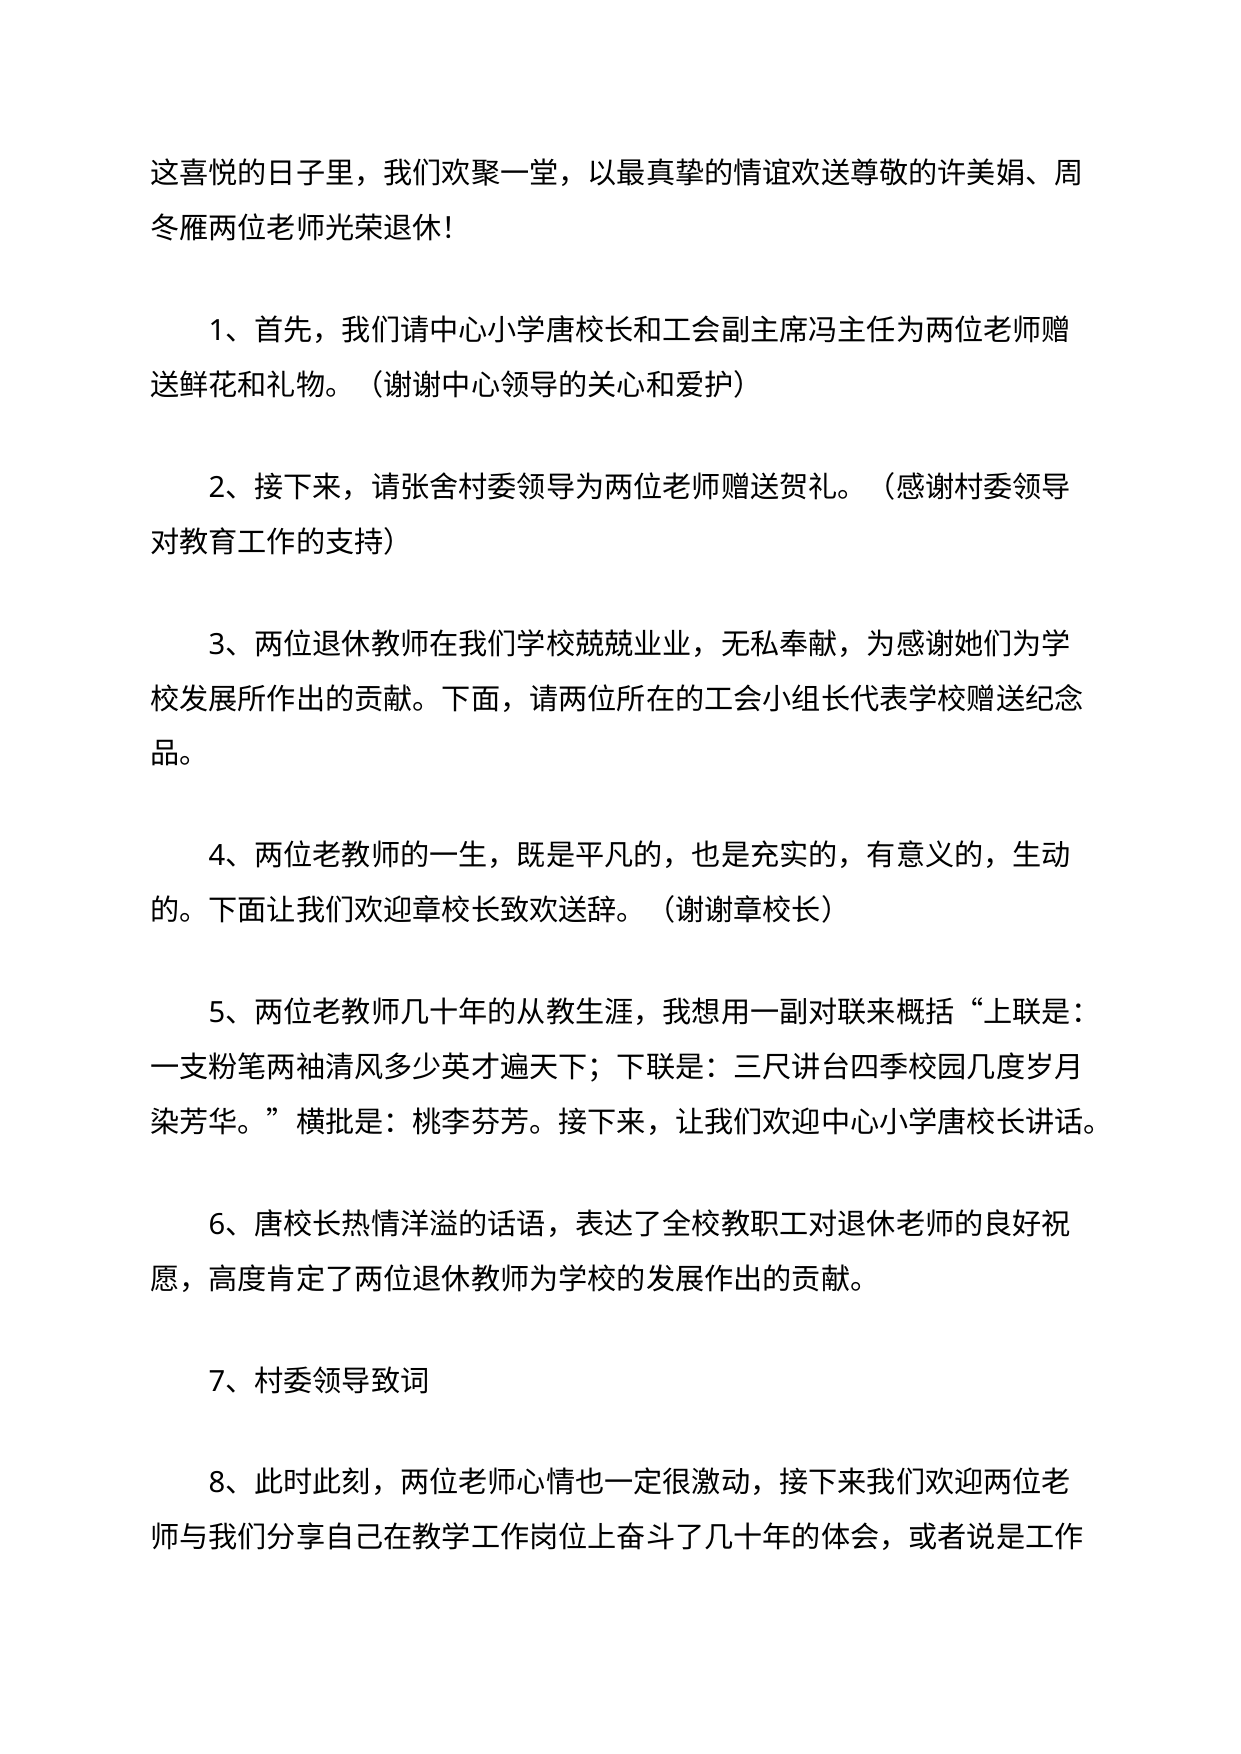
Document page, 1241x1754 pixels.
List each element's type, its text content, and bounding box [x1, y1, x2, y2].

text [150, 150, 1090, 247]
text 5、两位老教师几十年的从教生涯，我想用一副对联来概括“上联是：一支粉笔两袖清风多少英才遍天下；下联是：三尺讲台四季校园几度岁月染芳华。”横批是：桃李芬芳。接下来，让我们欢迎中心小学唐校长讲话。 [150, 989, 1090, 1141]
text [150, 1459, 1090, 1556]
text 6、唐校长热情洋溢的话语，表达了全校教职工对退休老师的良好祝愿，高度肯定了两位退休教师为学校的发展作出的贡献。 [150, 1200, 1090, 1298]
text 7、村委领导致词 [150, 1357, 1090, 1399]
text 4、两位老教师的一生，既是平凡的，也是充实的，有意义的，生动的。下面让我们欢迎章校长致欢送辞。（谢谢章校长） [150, 832, 1090, 929]
text 1、首先，我们请中心小学唐校长和工会副主席冯主任为两位老师赠送鲜花和礼物。（谢谢中心领导的关心和爱护） [150, 307, 1090, 404]
text 2、接下来，请张舍村委领导为两位老师赠送贺礼。（感谢村委领导对教育工作的支持） [150, 463, 1090, 561]
text 3、两位退休教师在我们学校兢兢业业，无私奉献，为感谢她们为学校发展所作出的贡献。下面，请两位所在的工会小组长代表学校赠送纪念品。 [150, 620, 1090, 772]
